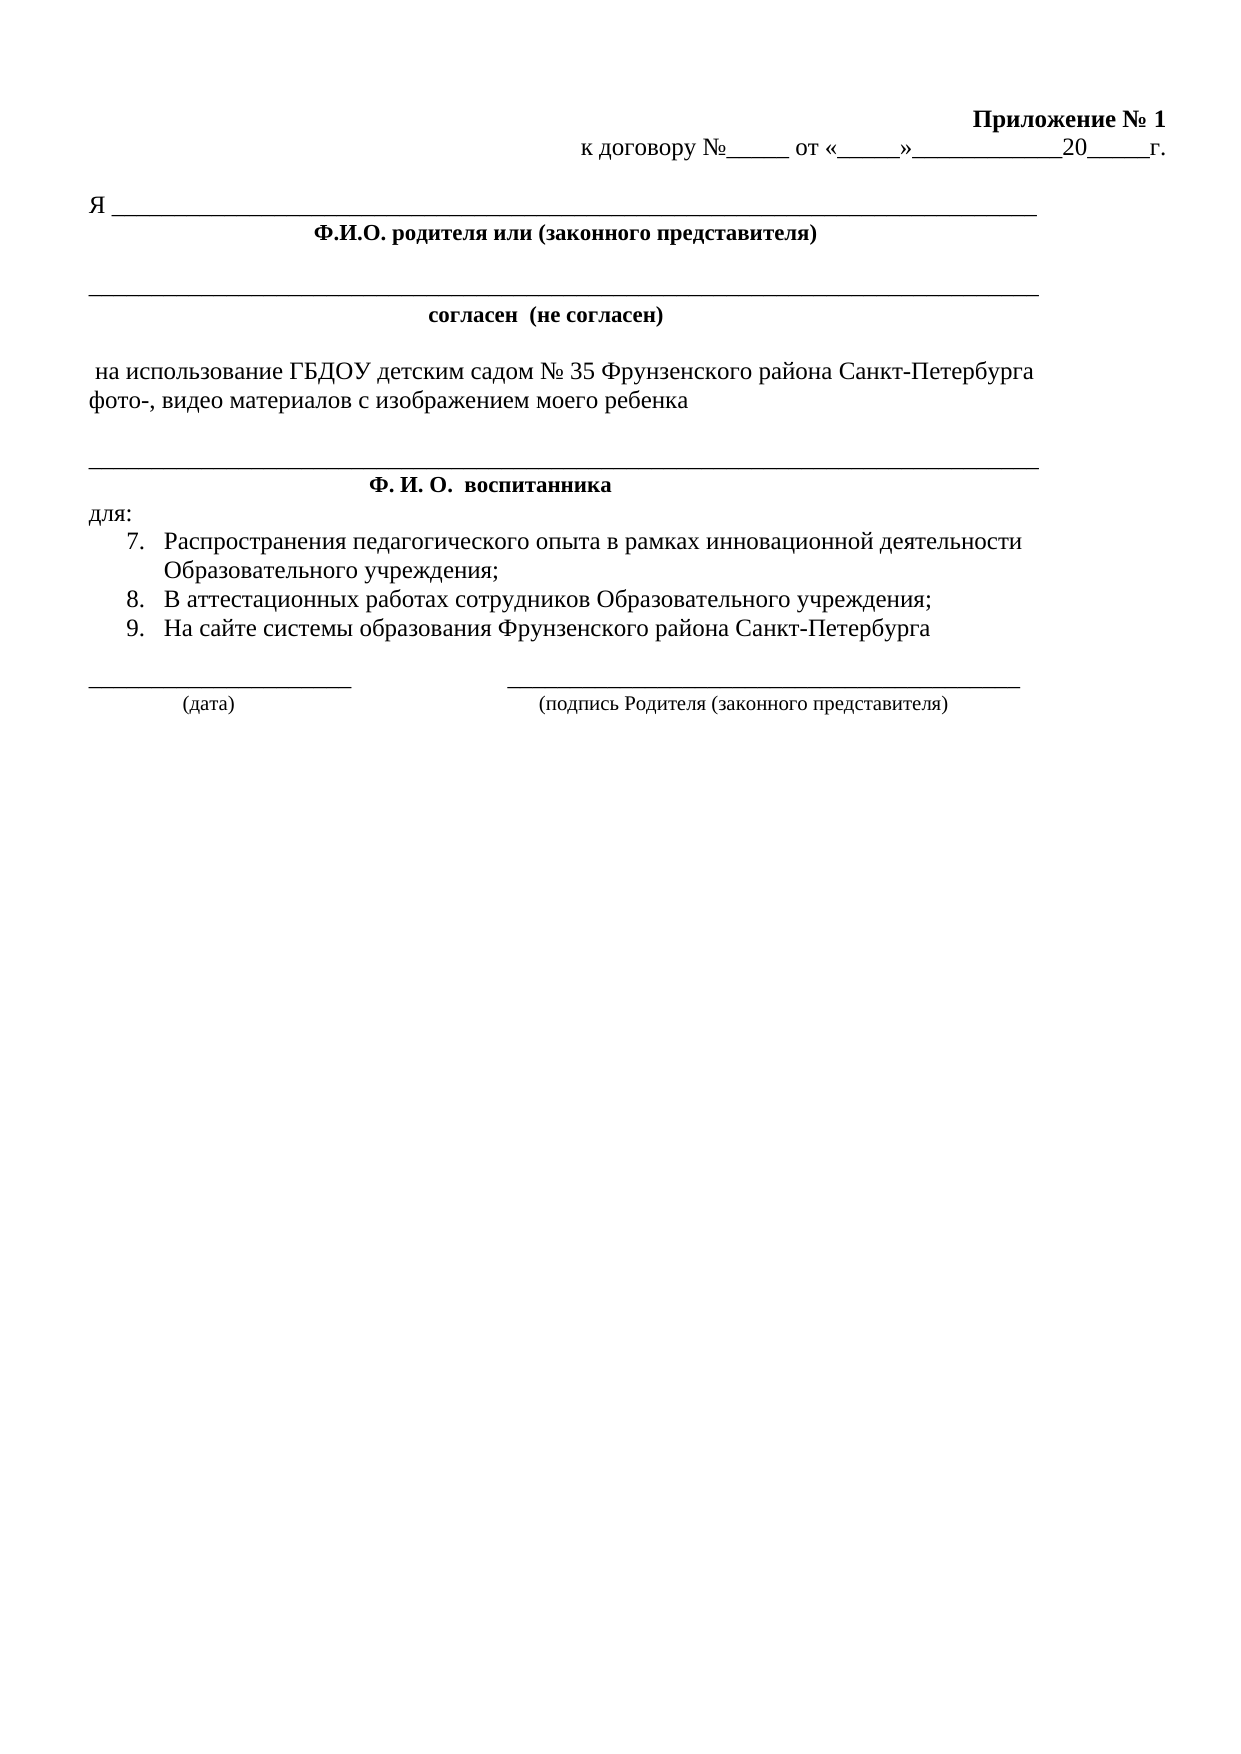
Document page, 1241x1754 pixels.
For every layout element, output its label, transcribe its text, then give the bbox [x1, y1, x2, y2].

text Я __________________________________________________________________________ [89, 190, 1166, 219]
text ____________________________________________________________________________ [89, 443, 1166, 471]
list На сайте системы образования Фрунзенского района Санкт-Петербурга [126, 613, 1166, 641]
text Приложение № 1 [89, 104, 1166, 132]
text для: [89, 498, 1166, 526]
text Ф. И. О. воспитанника [89, 471, 1166, 498]
text (дата) (подпись Родителя (законного представителя) [89, 691, 1166, 715]
text _____________________ _________________________________________ [89, 662, 1166, 691]
text фото-, видео материалов с изображением моего ребенка [89, 385, 1166, 414]
list В аттестационных работах сотрудников Образовательного учреждения; [126, 584, 1166, 613]
text на использование ГБДОУ детским садом № 35 Фрунзенского района Санкт-Петербурга [89, 356, 1166, 385]
text ____________________________________________________________________________ согласен (не согласен) [89, 270, 1166, 328]
text к договору №_____ от «_____»____________20_____г. [89, 132, 1166, 161]
text Ф.И.О. родителя или (законного представителя) [89, 219, 1166, 245]
list Распространения педагогического опыта в рамках инновационной деятельности Образовательного учреждения; [126, 526, 1166, 584]
